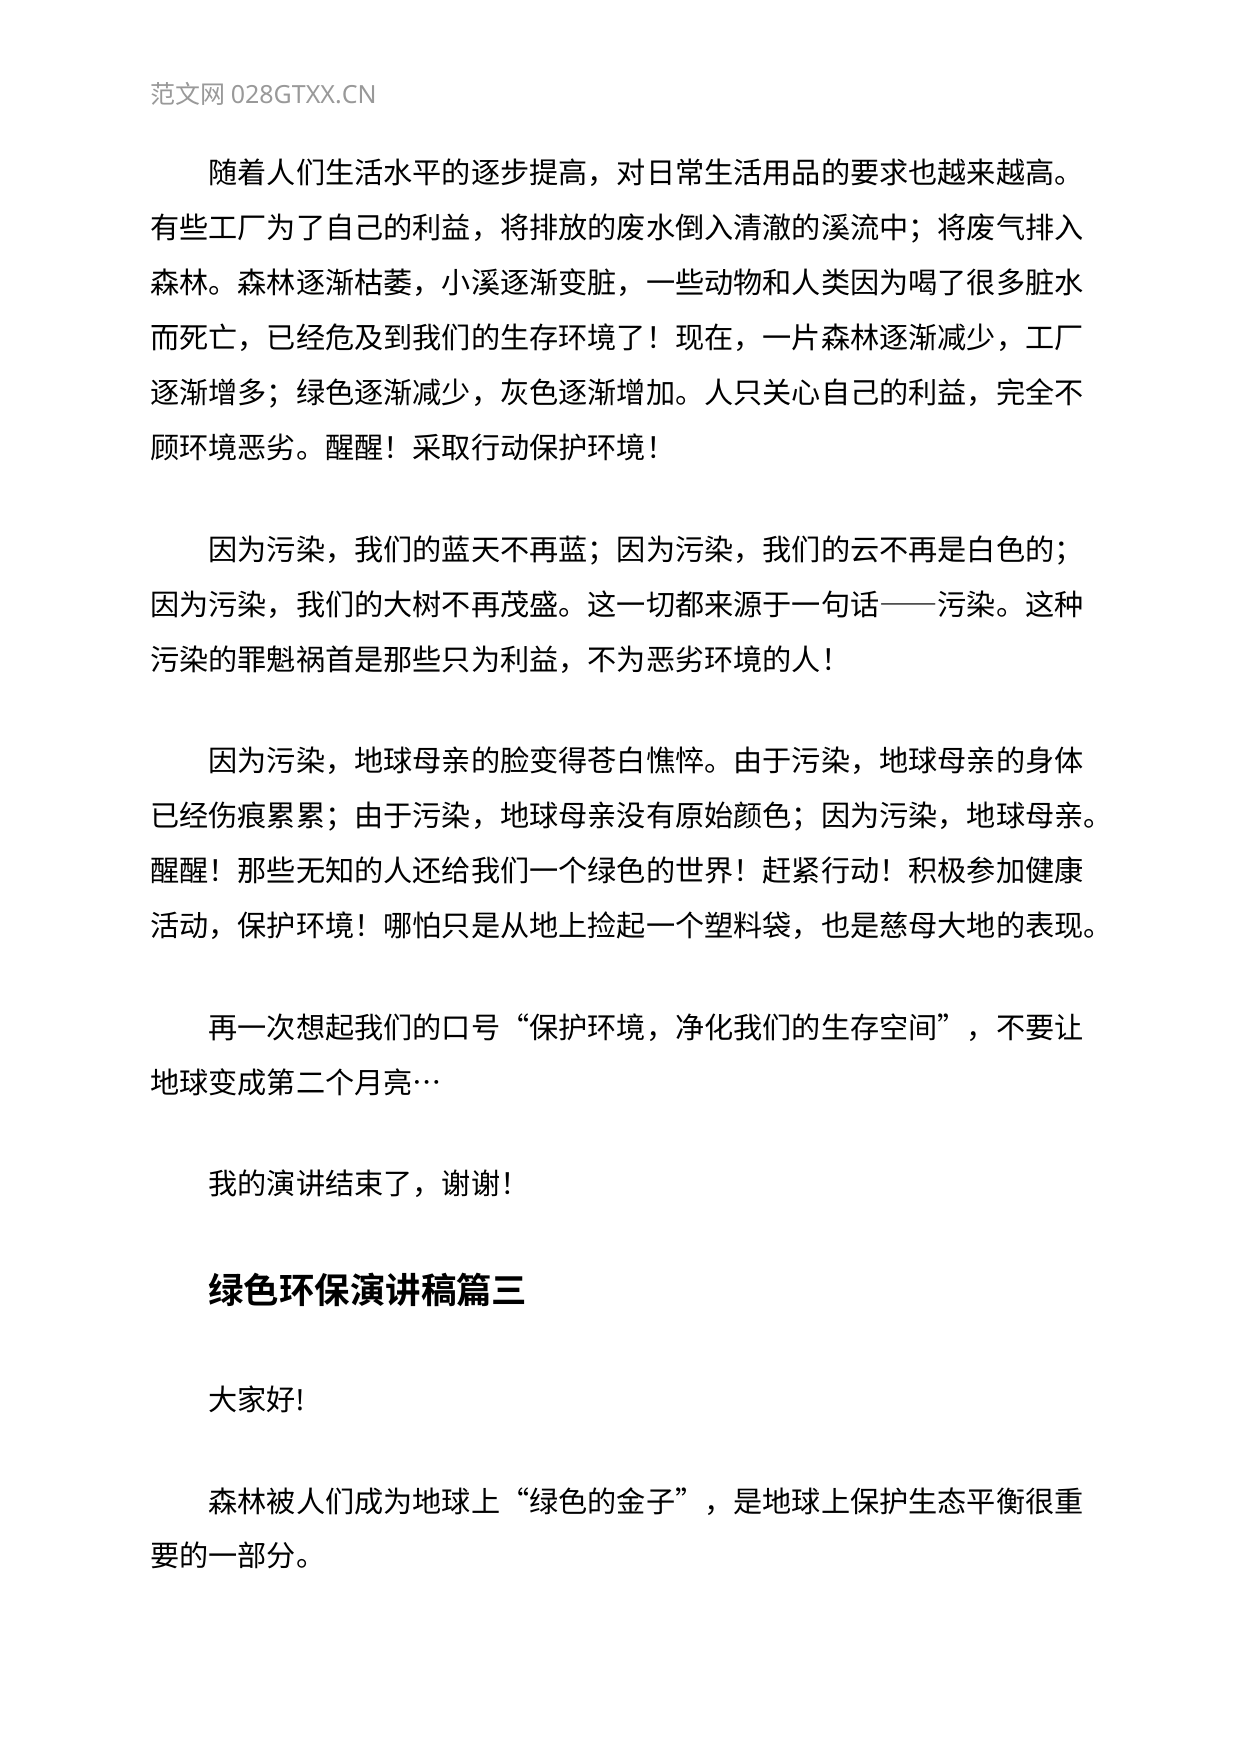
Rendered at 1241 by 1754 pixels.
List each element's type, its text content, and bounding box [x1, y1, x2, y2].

text 绿色环保演讲稿篇三 [150, 1263, 1090, 1314]
text 森林被人们成为地球上“绿色的金子”，是地球上保护生态平衡很重要的一部分。 [150, 1478, 1090, 1575]
text 随着人们生活水平的逐步提高，对日常生活用品的要求也越来越高。有些工厂为了自己的利益，将排放的废水倒入清澈的溪流中；将废气排入森林。森林逐渐枯萎，小溪逐渐变脏，一些动物和人类因为喝了很多脏水而死亡，已经危及到我们的生存环境了！现在，一片森林逐渐减少，工厂逐渐增多；绿色逐渐减少，灰色逐渐增加。人只关心自己的利益，完全不顾环境恶劣。醒醒！采取行动保护环境！ [150, 150, 1090, 467]
text 再一次想起我们的口号“保护环境，净化我们的生存空间”，不要让地球变成第二个月亮… [150, 1004, 1090, 1101]
text 我的演讲结束了，谢谢！ [150, 1161, 1090, 1203]
text 因为污染，我们的蓝天不再蓝；因为污染，我们的云不再是白色的；因为污染，我们的大树不再茂盛。这一切都来源于一句话——污染。这种污染的罪魁祸首是那些只为利益，不为恶劣环境的人！ [150, 526, 1090, 678]
text 因为污染，地球母亲的脸变得苍白憔悴。由于污染，地球母亲的身体已经伤痕累累；由于污染，地球母亲没有原始颜色；因为污染，地球母亲。醒醒！那些无知的人还给我们一个绿色的世界！赶紧行动！积极参加健康活动，保护环境！哪怕只是从地上捡起一个塑料袋，也是慈母大地的表现。 [150, 738, 1090, 945]
text 大家好! [150, 1376, 1090, 1418]
